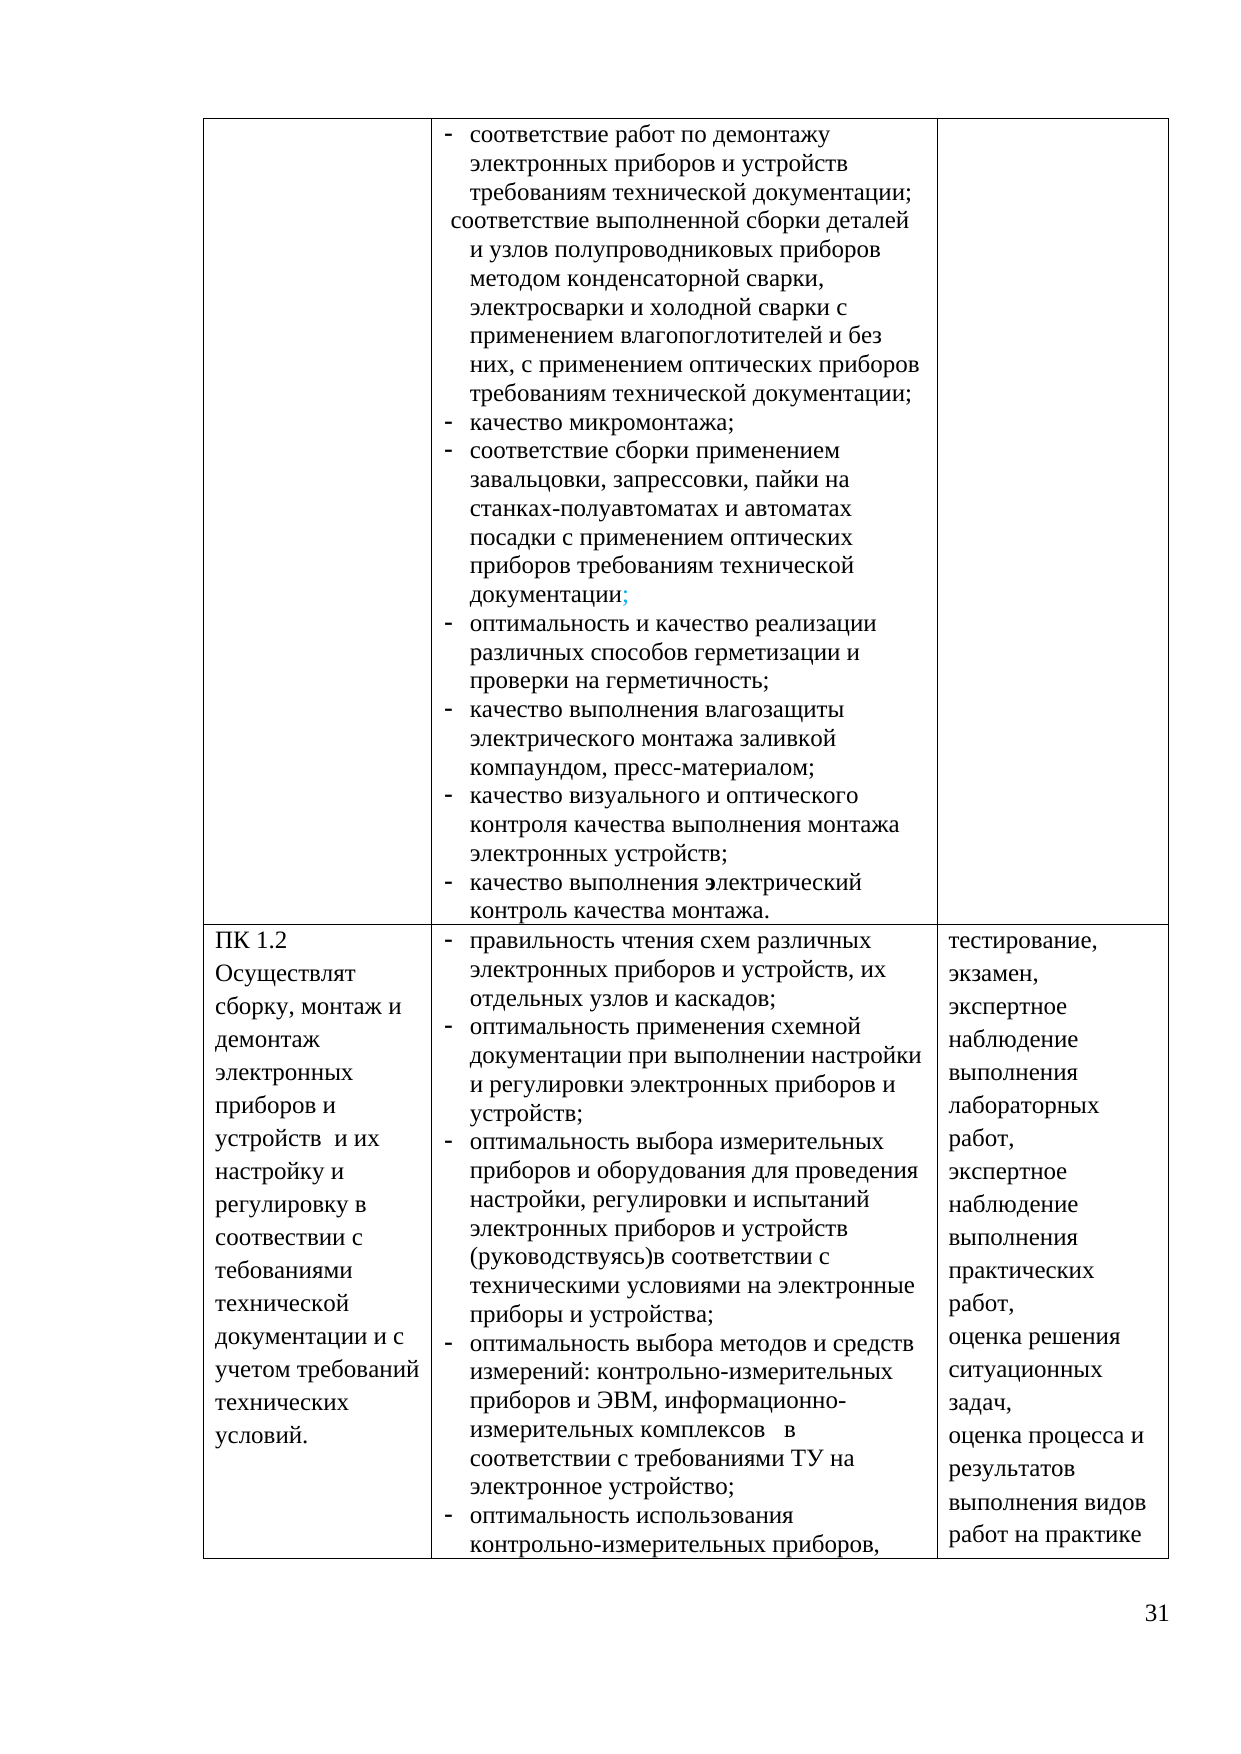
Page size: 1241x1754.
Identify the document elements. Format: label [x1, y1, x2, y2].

table_cell [204, 925, 431, 1558]
table_cell [432, 925, 937, 1558]
table_cell [432, 119, 937, 924]
table_cell [938, 119, 1168, 924]
table_cell [204, 119, 431, 924]
table_cell [938, 925, 1168, 1558]
